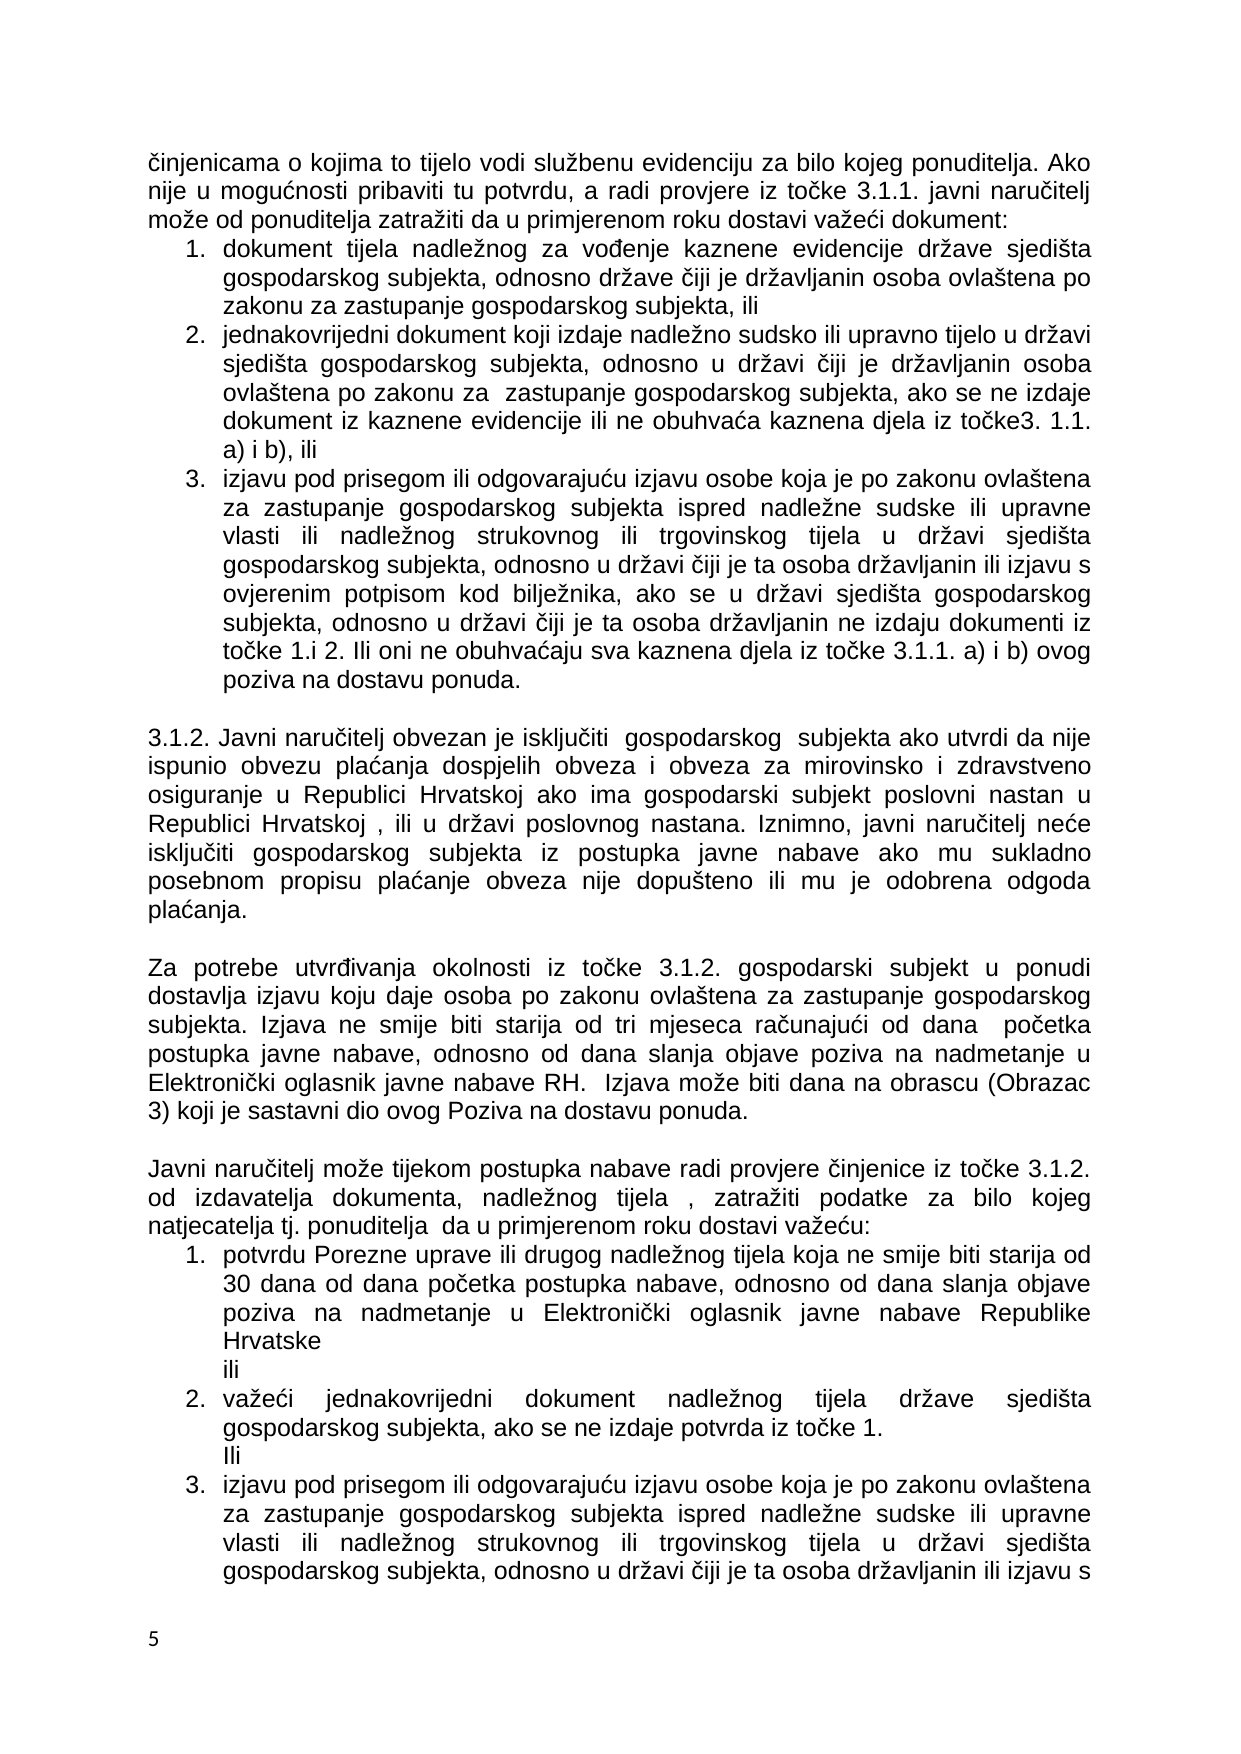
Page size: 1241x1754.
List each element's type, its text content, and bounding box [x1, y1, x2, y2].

list izjavu pod prisegom ili odgovarajuću izjavu osobe koja je po zakonu ovlaštena za zastupanje gospodarskog subjekta ispred nadležne sudske ili upravne vlasti ili nadležnog strukovnog ili trgovinskog tijela u državi sjedišta gospodarskog subjekta, odnosno u državi čiji je ta osoba državljanin ili izjavu s ovjerenim potpisom kod bilježnika, ako se u državi sjedišta gospodarskog subjekta, odnosno u državi čiji je ta osoba državljanin ne izdaju dokumenti iz točke 1.i 2. Ili oni ne obuhvaćaju sva kaznena djela iz točke 3.1.1. a) i b) ovog poziva na dostavu ponuda. [185, 464, 1093, 694]
list potvrdu Porezne uprave ili drugog nadležnog tijela koja ne smije biti starija od 30 dana od dana početka postupka nabave, odnosno od dana slanja objave poziva na nadmetanje u Elektronički oglasnik javne nabave Republike Hrvatske [185, 1240, 1093, 1355]
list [185, 1470, 1093, 1585]
list jednakovrijedni dokument koji izdaje nadležno sudsko ili upravno tijelo u državi sjedišta gospodarskog subjekta, odnosno u državi čiji je državljanin osoba ovlaštena po zakonu za zastupanje gospodarskog subjekta, ako se ne izdaje dokument iz kaznene evidencije ili ne obuhvaća kaznena djela iz točke3. 1.1. a) i b), ili [185, 320, 1093, 464]
text Ili [223, 1441, 1093, 1470]
text 3.1.2. Javni naručitelj obvezan je isključiti gospodarskog subjekta ako utvrdi da nije ispunio obvezu plaćanja dospjelih obveza i obveza za mirovinsko i zdravstveno osiguranje u Republici Hrvatskoj ako ima gospodarski subjekt poslovni nastan u Republici Hrvatskoj , ili u državi poslovnog nastana. Iznimno, javni naručitelj neće isključiti gospodarskog subjekta iz postupka javne nabave ako mu sukladno posebnom propisu plaćanje obveza nije dopušteno ili mu je odobrena odgoda plaćanja. [148, 723, 1093, 924]
text ili [223, 1355, 1093, 1384]
text Za potrebe utvrđivanja okolnosti iz točke 3.1.2. gospodarski subjekt u ponudi dostavlja izjavu koju daje osoba po zakonu ovlaštena za zastupanje gospodarskog subjekta. Izjava ne smije biti starija od tri mjeseca računajući od dana početka postupka javne nabave, odnosno od dana slanja objave poziva na nadmetanje u Elektronički oglasnik javne nabave RH. Izjava može biti dana na obrascu (Obrazac 3) koji je sastavni dio ovog Poziva na dostavu ponuda. [148, 953, 1093, 1125]
list dokument tijela nadležnog za vođenje kaznene evidencije države sjedišta gospodarskog subjekta, odnosno države čiji je državljanin osoba ovlaštena po zakonu za zastupanje gospodarskog subjekta, ili [185, 234, 1093, 320]
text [148, 148, 1093, 234]
text Javni naručitelj može tijekom postupka nabave radi provjere činjenice iz točke 3.1.2. od izdavatelja dokumenta, nadležnog tijela , zatražiti podatke za bilo kojeg natjecatelja tj. ponuditelja da u primjerenom roku dostavi važeću: [148, 1154, 1093, 1240]
list važeći jednakovrijedni dokument nadležnog tijela države sjedišta gospodarskog subjekta, ako se ne izdaje potvrda iz točke 1. [185, 1384, 1093, 1441]
